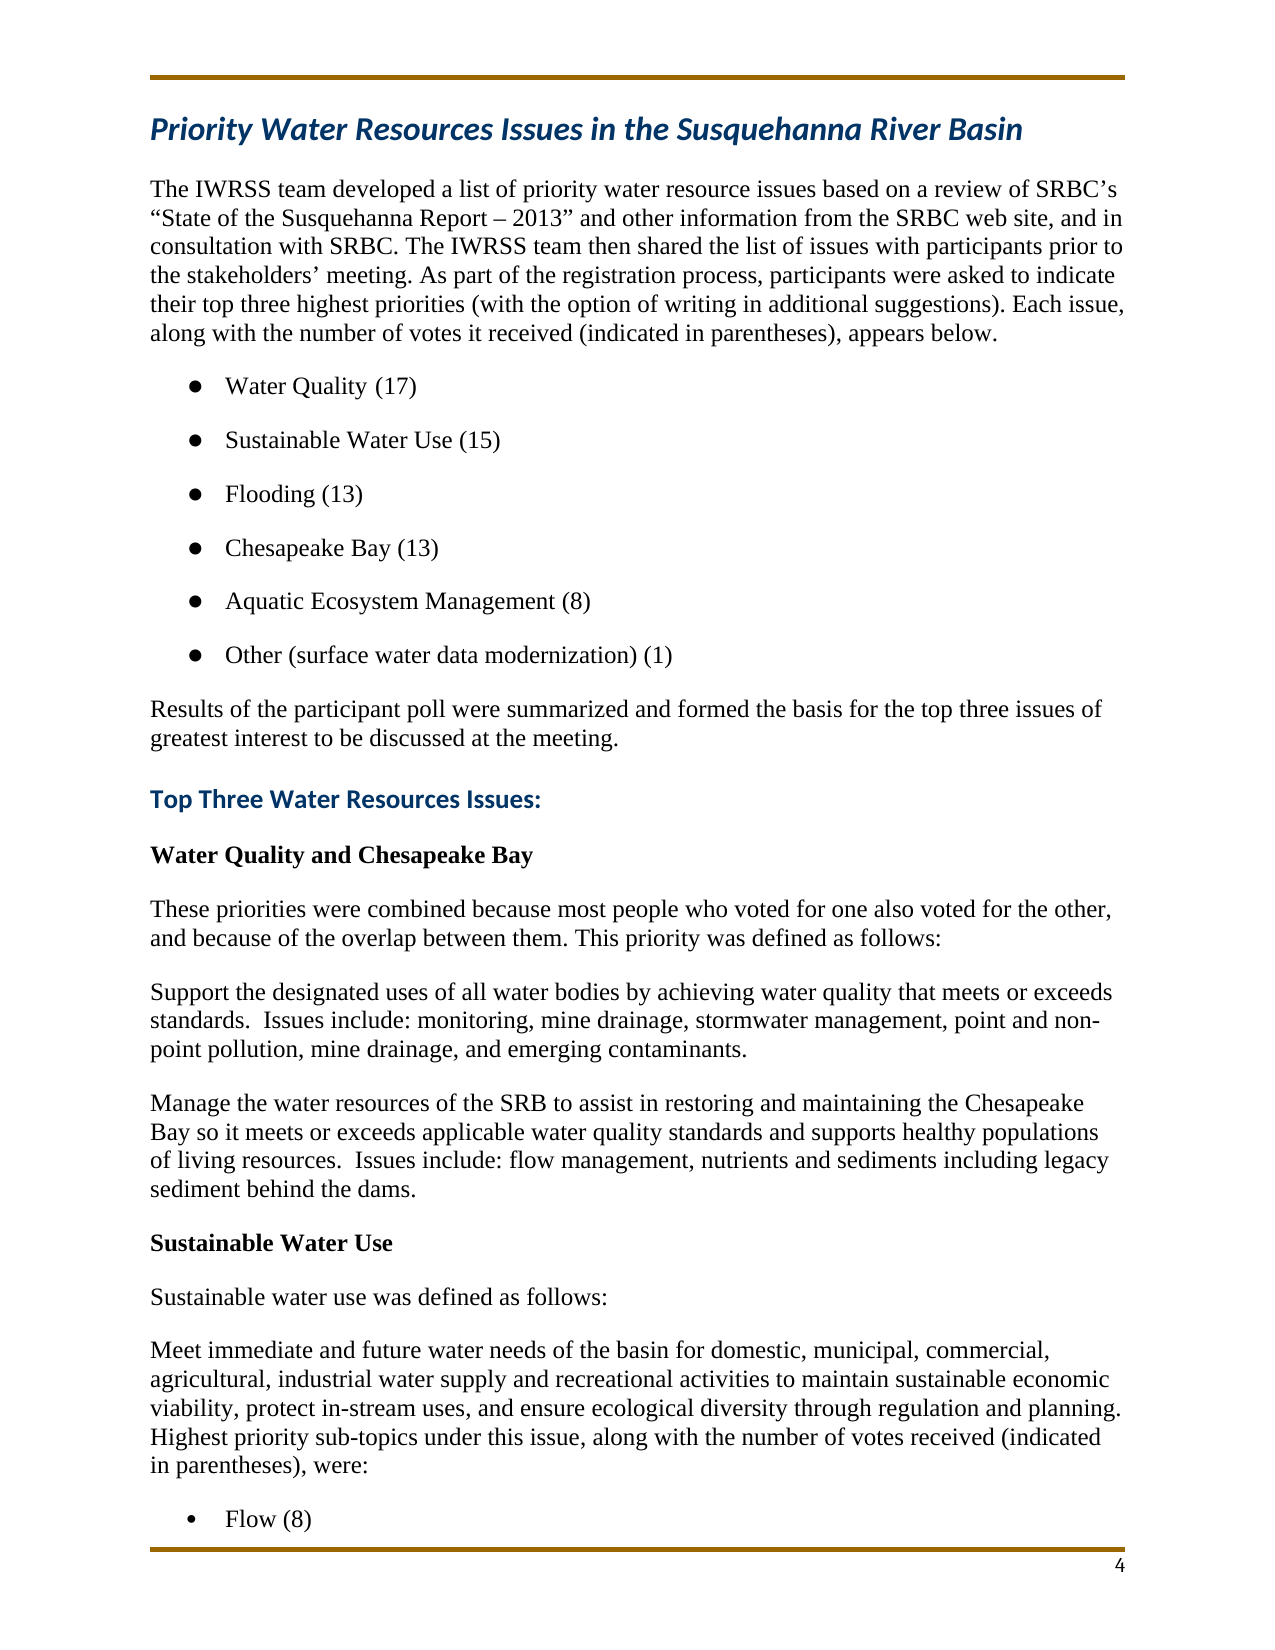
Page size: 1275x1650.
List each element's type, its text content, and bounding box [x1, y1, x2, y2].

subtitle Aquatic Ecosystem Management (8) [187, 586, 1125, 615]
subtitle Support the designated uses of all water bodies by achieving water quality that meets or exceeds standards. Issues include: monitoring, mine drainage, stormwater management, point and non-point pollution, mine drainage, and emerging contaminants. [150, 977, 1125, 1063]
subtitle Priority Water Resources Issues in the Susquehanna River Basin [150, 108, 1125, 149]
subtitle Results of the participant poll were summarized and formed the basis for the top three issues of greatest interest to be discussed at the meeting. [150, 694, 1125, 751]
subtitle These priorities were combined because most people who voted for one also voted for the other, and because of the overlap between them. This priority was defined as follows: [150, 894, 1125, 952]
subtitle Water Quality (17) [187, 371, 1125, 400]
subtitle Sustainable Water Use (15) [187, 425, 1125, 454]
subtitle Flooding (13) [187, 479, 1125, 508]
subtitle Manage the water resources of the SRB to assist in restoring and maintaining the Chesapeake Bay so it meets or exceeds applicable water quality standards and supports healthy populations of living resources. Issues include: flow management, nutrients and sediments including legacy sediment behind the dams. [150, 1088, 1125, 1203]
subtitle Top Three Water Resources Issues: [150, 783, 1125, 816]
text Sustainable water use was defined as follows: [150, 1282, 1125, 1311]
subtitle Water Quality and Chesapeake Bay [150, 841, 1125, 869]
text Sustainable Water Use [150, 1228, 1125, 1257]
text Meet immediate and future water needs of the basin for domestic, municipal, commercial, agricultural, industrial water supply and recreational activities to maintain sustainable economic viability, protect in-stream uses, and ensure ecological diversity through regulation and planning. Highest priority sub-topics under this issue, along with the number of votes received (indicated in parentheses), were: [150, 1336, 1125, 1479]
text Flow (8) [187, 1504, 1125, 1533]
subtitle Chesapeake Bay (13) [187, 533, 1125, 561]
subtitle Other (surface water data modernization) (1) [187, 640, 1125, 669]
subtitle The IWRSS team developed a list of priority water resource issues based on a review of SRBC’s “State of the Susquehanna Report – 2013” and other information from the SRBC web site, and in consultation with SRBC. The IWRSS team then shared the list of issues with participants prior to the stakeholders’ meeting. As part of the registration process, participants were asked to indicate their top three highest priorities (with the option of writing in additional suggestions). Each issue, along with the number of votes it received (indicated in parentheses), appears below. [150, 174, 1125, 346]
